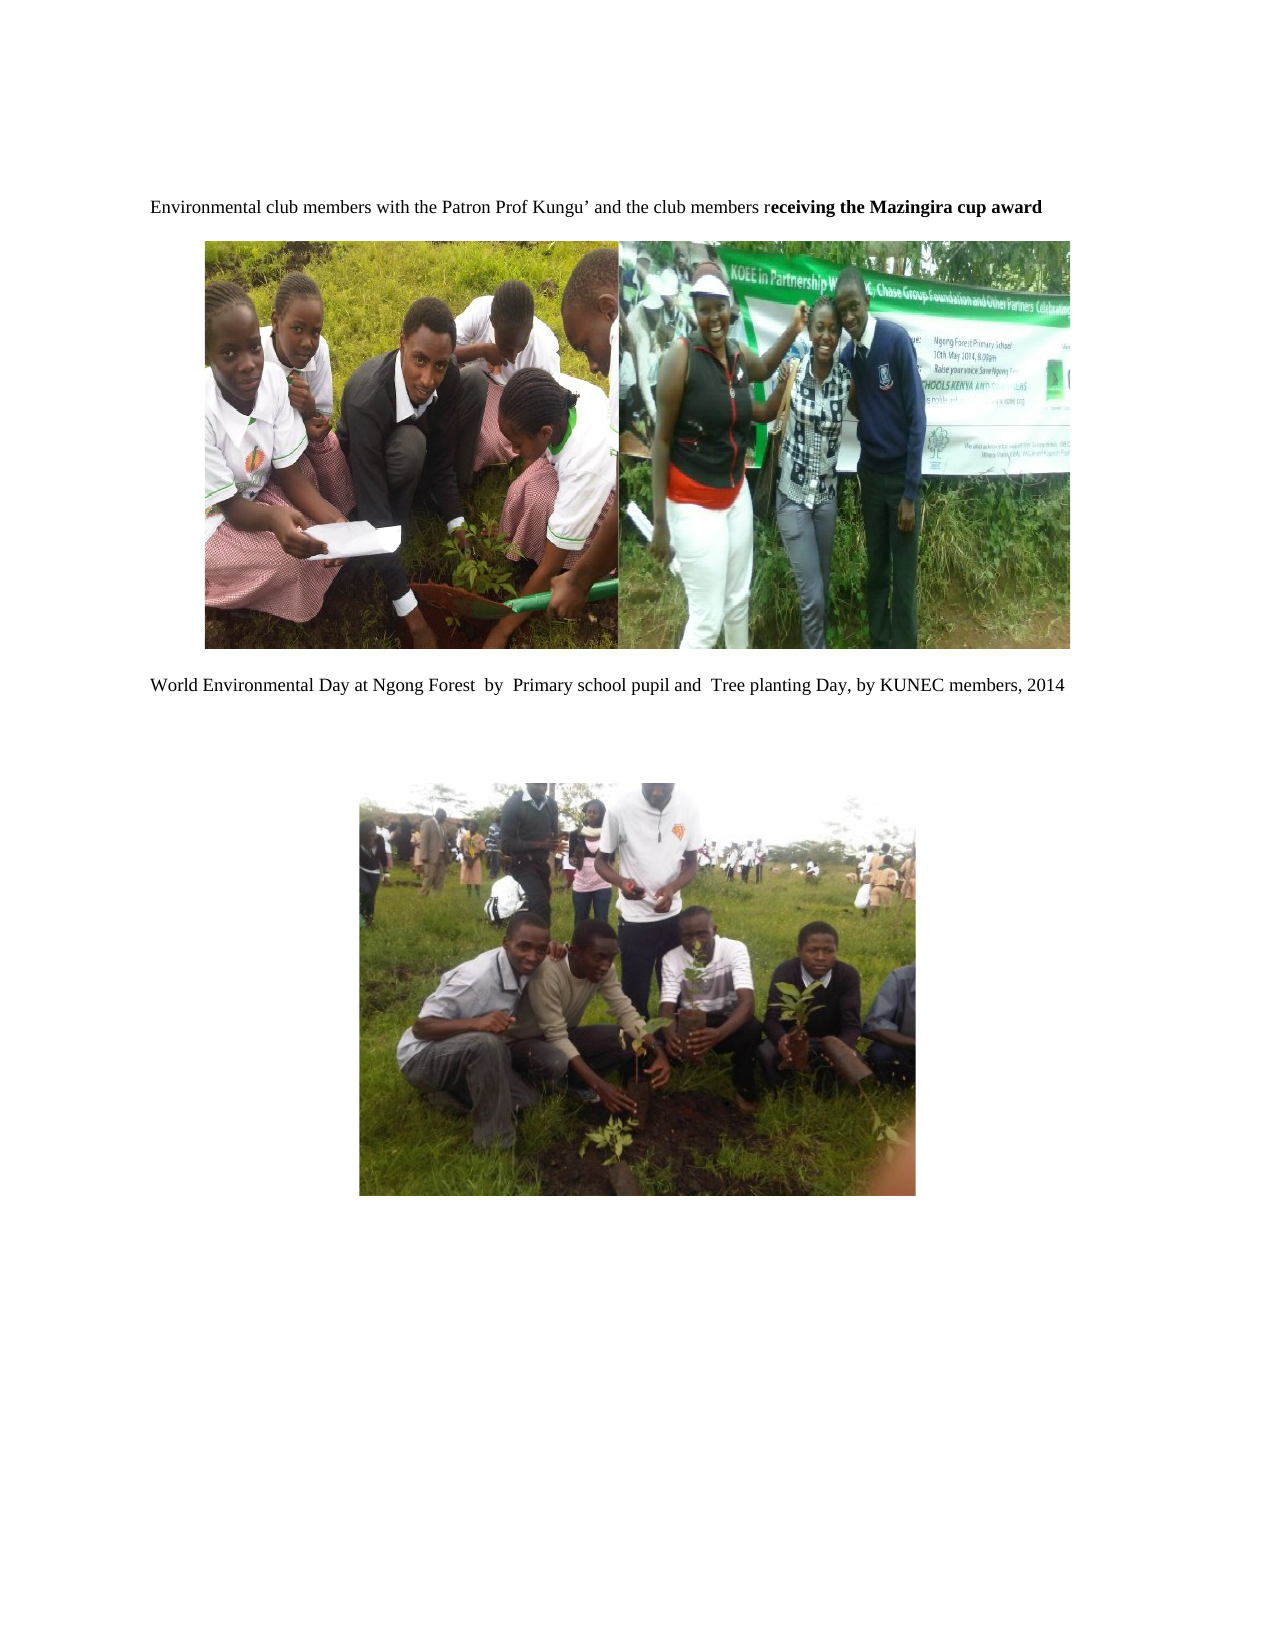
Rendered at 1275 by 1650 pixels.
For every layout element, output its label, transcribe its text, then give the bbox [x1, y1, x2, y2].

text World Environmental Day at Ngong Forest by Primary school pupil and Tree planting Day, by KUNEC members, 2014 [150, 674, 1125, 696]
text Environmental club members with the Patron Prof Kungu’ and the club members receiving the Mazingira cup award [150, 196, 1125, 217]
picture [204, 241, 1071, 649]
picture [359, 783, 916, 1196]
